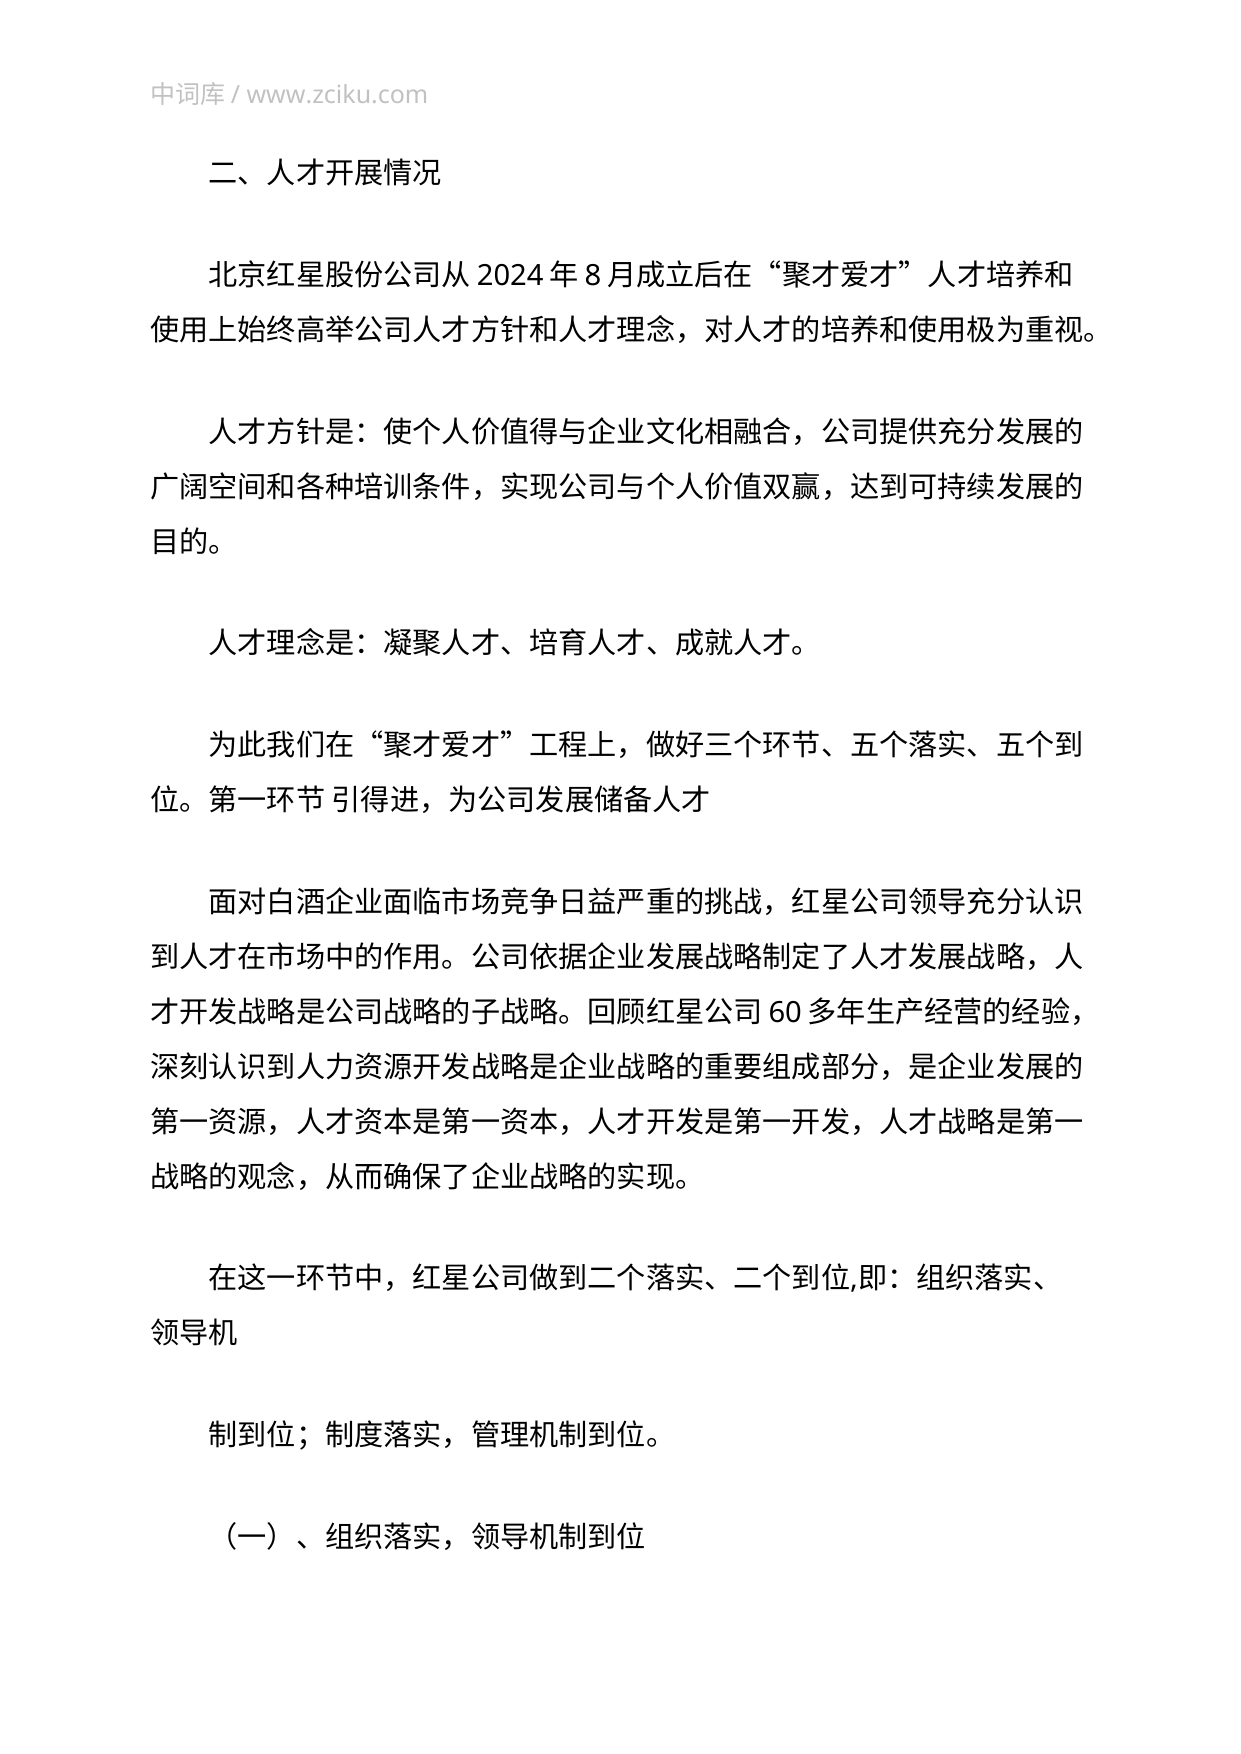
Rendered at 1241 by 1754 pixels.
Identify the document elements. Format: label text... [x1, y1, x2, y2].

text 人才理念是：凝聚人才、培育人才、成就人才。 [150, 620, 1090, 662]
text 制到位；制度落实，管理机制到位。 [150, 1412, 1090, 1454]
text （一）、组织落实，领导机制到位 [150, 1513, 1090, 1556]
text 为此我们在“聚才爱才”工程上，做好三个环节、五个落实、五个到位。第一环节 引得进，为公司发展储备人才 [150, 722, 1090, 819]
text 北京红星股份公司从2024年8月成立后在“聚才爱才”人才培养和使用上始终高举公司人才方针和人才理念，对人才的培养和使用极为重视。 [150, 252, 1090, 349]
text 人才方针是：使个人价值得与企业文化相融合，公司提供充分发展的广阔空间和各种培训条件，实现公司与个人价值双赢，达到可持续发展的目的。 [150, 408, 1090, 561]
text 面对白酒企业面临市场竞争日益严重的挑战，红星公司领导充分认识到人才在市场中的作用。公司依据企业发展战略制定了人才发展战略，人才开发战略是公司战略的子战略。回顾红星公司60多年生产经营的经验，深刻认识到人力资源开发战略是企业战略的重要组成部分，是企业发展的第一资源，人才资本是第一资本，人才开发是第一开发，人才战略是第一战略的观念，从而确保了企业战略的实现。 [150, 878, 1090, 1195]
text 在这一环节中，红星公司做到二个落实、二个到位,即：组织落实、领导机 [150, 1255, 1090, 1352]
text 二、人才开展情况 [150, 150, 1090, 192]
